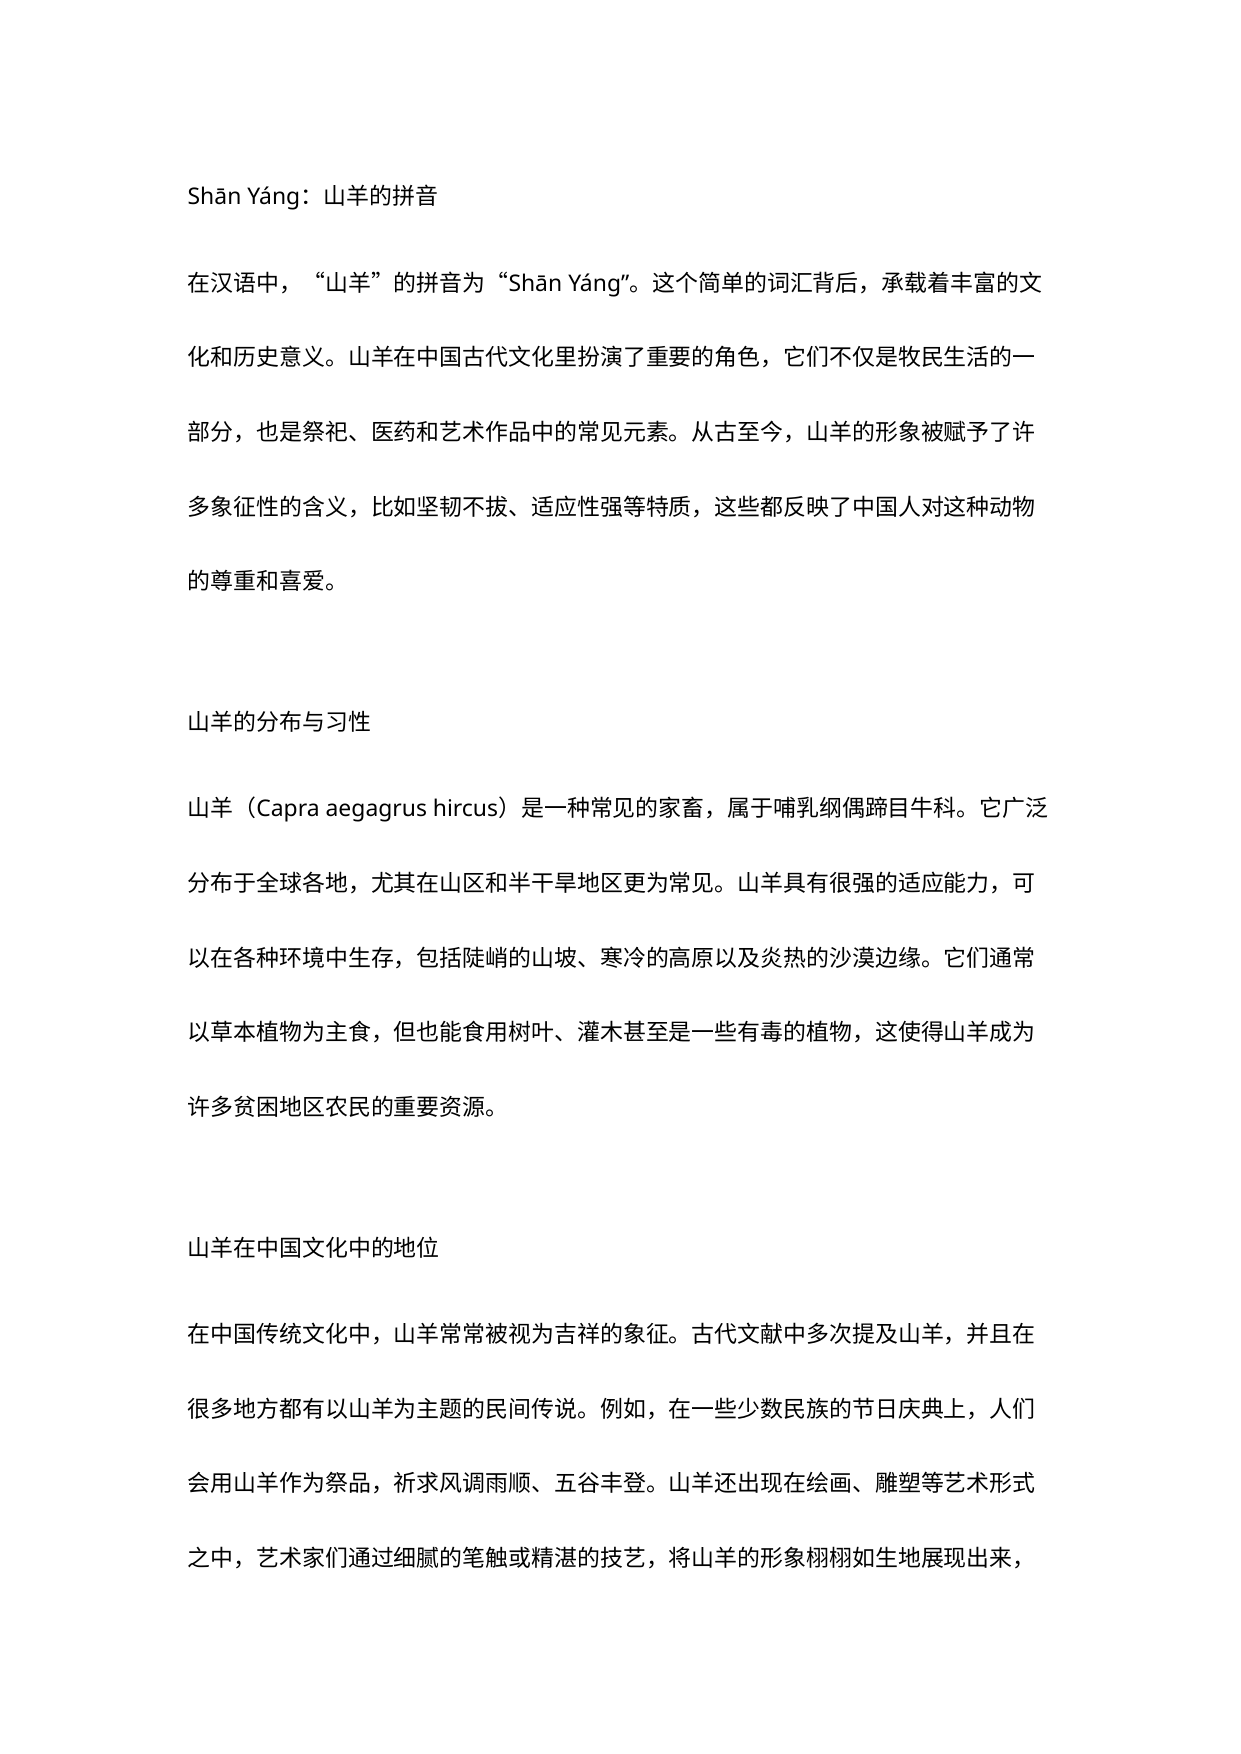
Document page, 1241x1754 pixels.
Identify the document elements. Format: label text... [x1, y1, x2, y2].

text 山羊的分布与习性 [187, 688, 1053, 753]
text 山羊在中国文化中的地位 [187, 1213, 1053, 1278]
text 在汉语中，“山羊”的拼音为“Shān Yáng”。这个简单的词汇背后，承载着丰富的文化和历史意义。山羊在中国古代文化里扮演了重要的角色，它们不仅是牧民生活的一部分，也是祭祀、医药和艺术作品中的常见元素。从古至今，山羊的形象被赋予了许多象征性的含义，比如坚韧不拔、适应性强等特质，这些都反映了中国人对这种动物的尊重和喜爱。 [187, 249, 1053, 612]
text 山羊（Capra aegagrus hircus）是一种常见的家畜，属于哺乳纲偶蹄目牛科。它广泛分布于全球各地，尤其在山区和半干旱地区更为常见。山羊具有很强的适应能力，可以在各种环境中生存，包括陡峭的山坡、寒冷的高原以及炎热的沙漠边缘。它们通常以草本植物为主食，但也能食用树叶、灌木甚至是一些有毒的植物，这使得山羊成为许多贫困地区农民的重要资源。 [187, 774, 1053, 1138]
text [187, 1300, 1053, 1589]
text Shān Yáng：山羊的拼音 [187, 162, 1053, 227]
